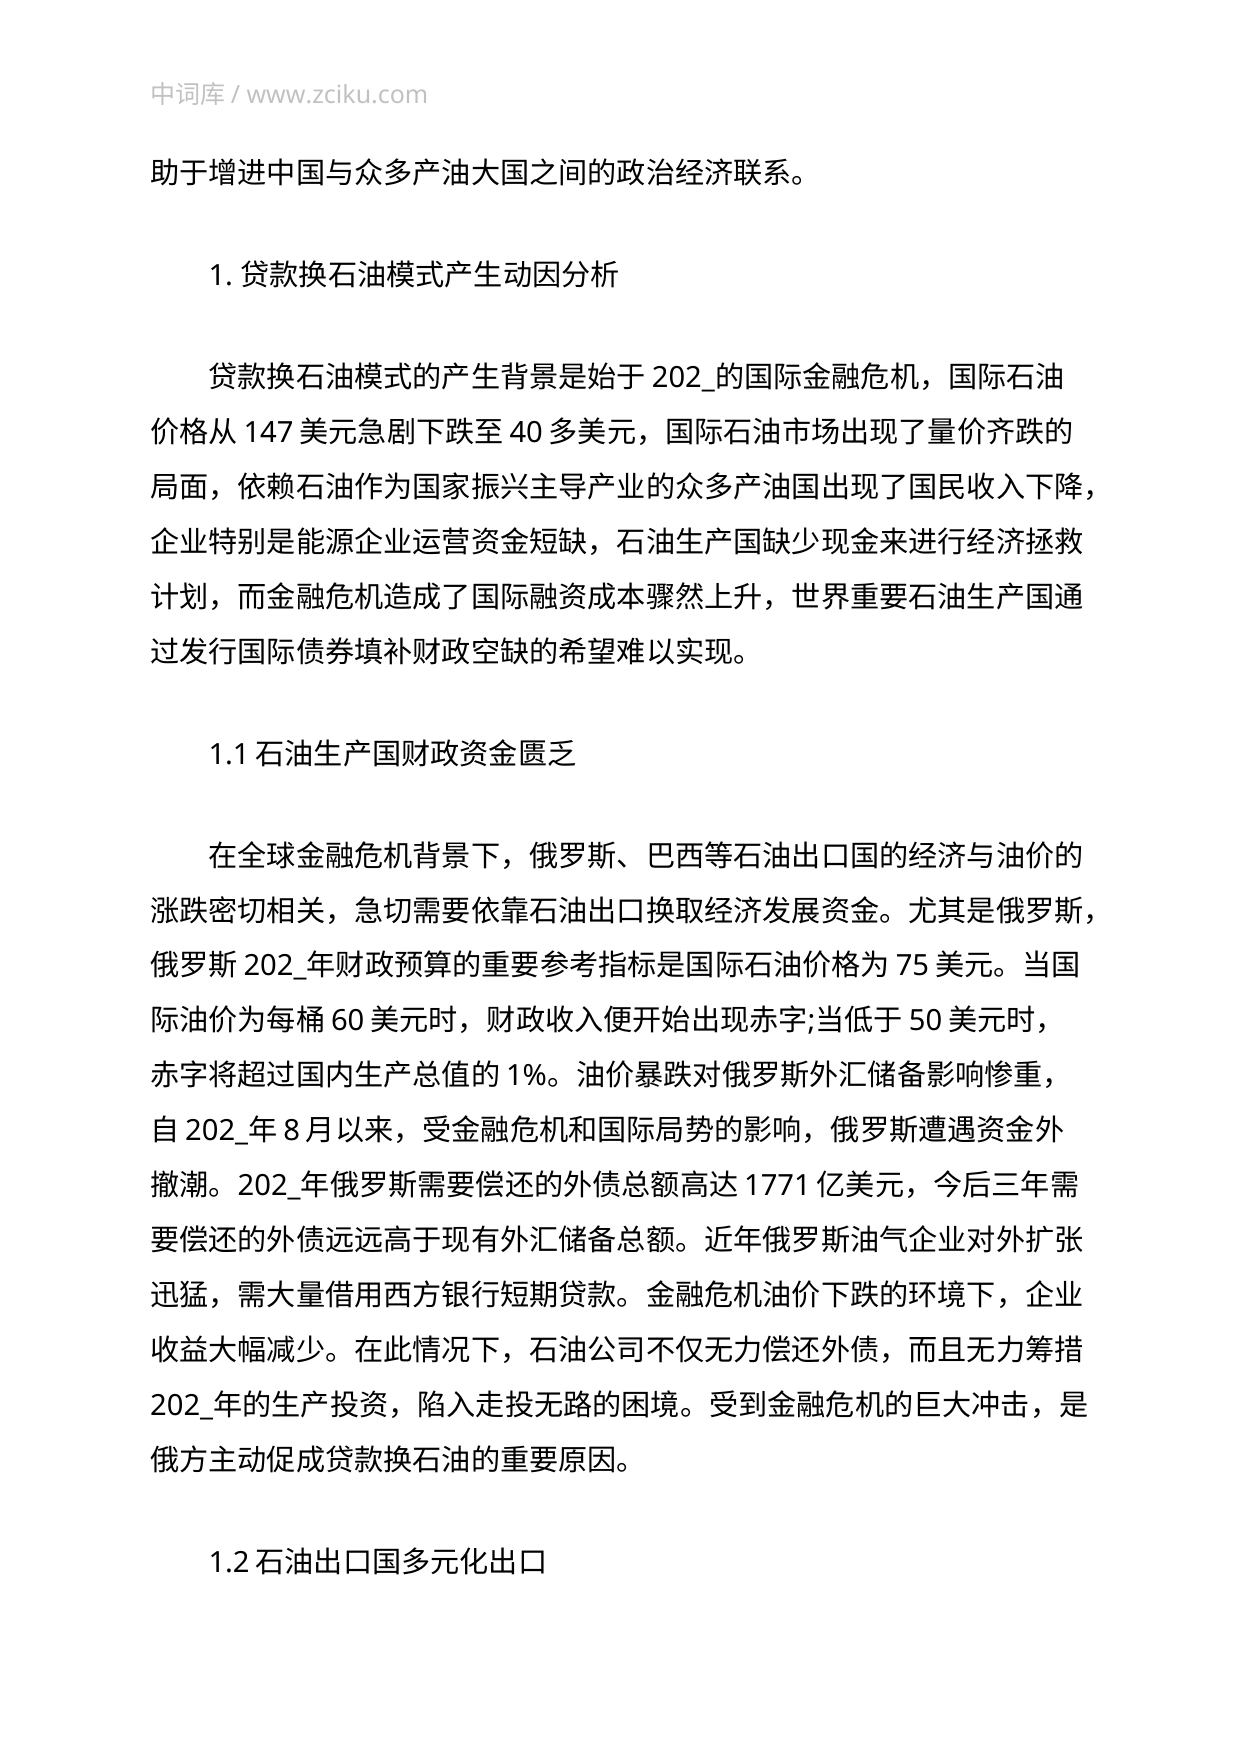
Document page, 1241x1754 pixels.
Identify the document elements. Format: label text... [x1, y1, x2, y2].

text 贷款换石油模式的产生背景是始于202_的国际金融危机，国际石油价格从147美元急剧下跌至40多美元，国际石油市场出现了量价齐跌的局面，依赖石油作为国家振兴主导产业的众多产油国出现了国民收入下降，企业特别是能源企业运营资金短缺，石油生产国缺少现金来进行经济拯救计划，而金融危机造成了国际融资成本骤然上升，世界重要石油生产国通过发行国际债券填补财政空缺的希望难以实现。 [150, 354, 1090, 671]
text 1.1石油生产国财政资金匮乏 [150, 730, 1090, 773]
text 1. 贷款换石油模式产生动因分析 [150, 252, 1090, 294]
text 1.2石油出口国多元化出口 [150, 1538, 1090, 1581]
text 在全球金融危机背景下，俄罗斯、巴西等石油出口国的经济与油价的涨跌密切相关，急切需要依靠石油出口换取经济发展资金。尤其是俄罗斯，俄罗斯202_年财政预算的重要参考指标是国际石油价格为75美元。当国际油价为每桶60美元时，财政收入便开始出现赤字;当低于50美元时，赤字将超过国内生产总值的1%。油价暴跌对俄罗斯外汇储备影响惨重，自202_年8月以来，受金融危机和国际局势的影响，俄罗斯遭遇资金外撤潮。202_年俄罗斯需要偿还的外债总额高达1771亿美元，今后三年需要偿还的外债远远高于现有外汇储备总额。近年俄罗斯油气企业对外扩张迅猛，需大量借用西方银行短期贷款。金融危机油价下跌的环境下，企业收益大幅减少。在此情况下，石油公司不仅无力偿还外债，而且无力筹措202_年的生产投资，陷入走投无路的困境。受到金融危机的巨大冲击，是俄方主动促成贷款换石油的重要原因。 [150, 832, 1090, 1479]
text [150, 150, 1090, 192]
